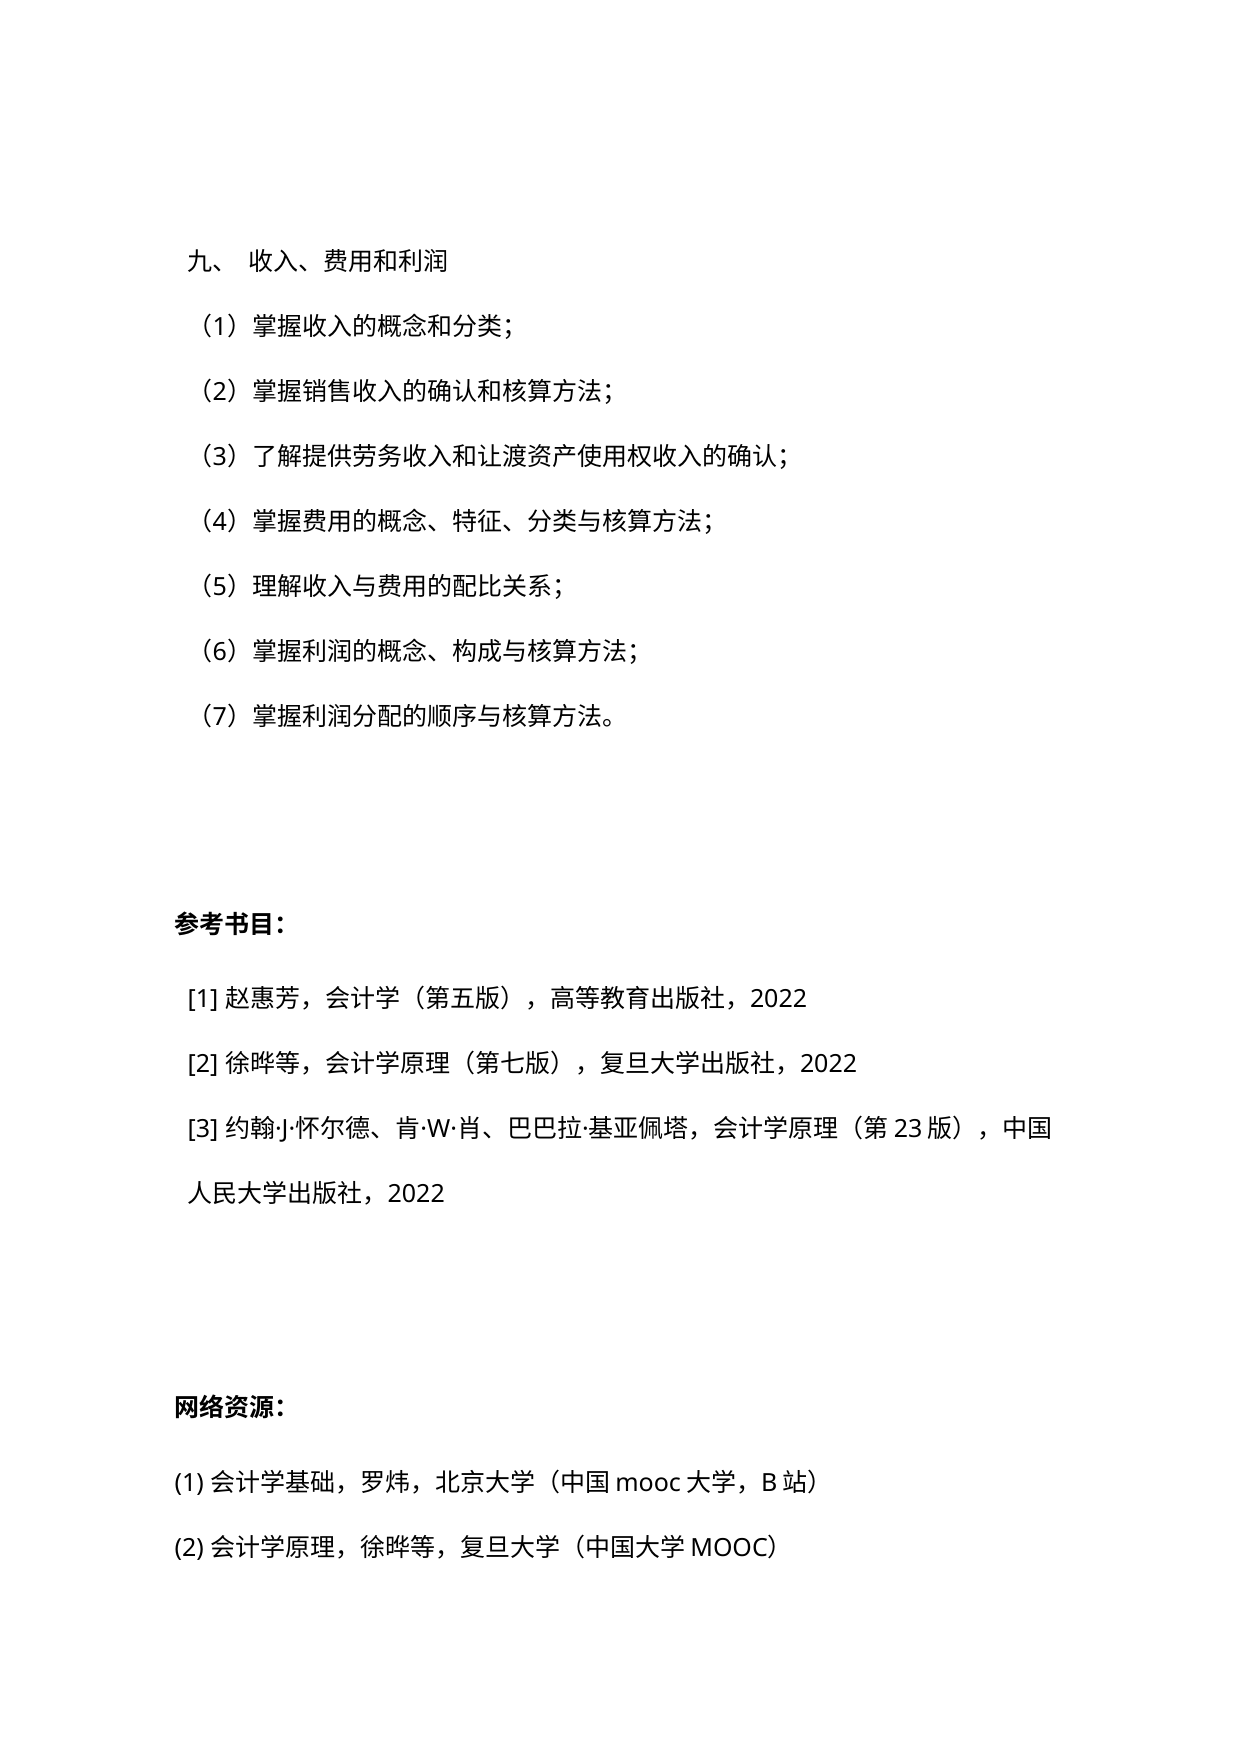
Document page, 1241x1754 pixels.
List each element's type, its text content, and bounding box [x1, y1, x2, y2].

text [1] 赵惠芳，会计学（第五版），高等教育出版社，2022 [187, 964, 1053, 1029]
text （5）理解收入与费用的配比关系； [187, 552, 1053, 617]
text （3）了解提供劳务收入和让渡资产使用权收入的确认； [187, 422, 1053, 487]
text （4）掌握费用的概念、特征、分类与核算方法； [187, 487, 1053, 552]
subtitle 网络资源： [174, 1373, 1053, 1438]
text （7）掌握利润分配的顺序与核算方法。 [187, 682, 1053, 747]
text [3] 约翰·J·怀尔德、肯·W·肖、巴巴拉·基亚佩塔，会计学原理（第23版），中国人民大学出版社，2022 [187, 1094, 1053, 1224]
subtitle 会计学基础，罗炜，北京大学（中国mooc大学，B站） [174, 1448, 1053, 1513]
text 九、 收入、费用和利润 [187, 227, 1053, 292]
text （1）掌握收入的概念和分类； [187, 292, 1053, 357]
text （6）掌握利润的概念、构成与核算方法； [187, 617, 1053, 682]
subtitle 参考书目： [174, 890, 1053, 955]
text [2] 徐晔等，会计学原理（第七版），复旦大学出版社，2022 [187, 1029, 1053, 1094]
text （2）掌握销售收入的确认和核算方法； [187, 357, 1053, 422]
subtitle 会计学原理，徐晔等，复旦大学（中国大学MOOC） [174, 1513, 1053, 1578]
